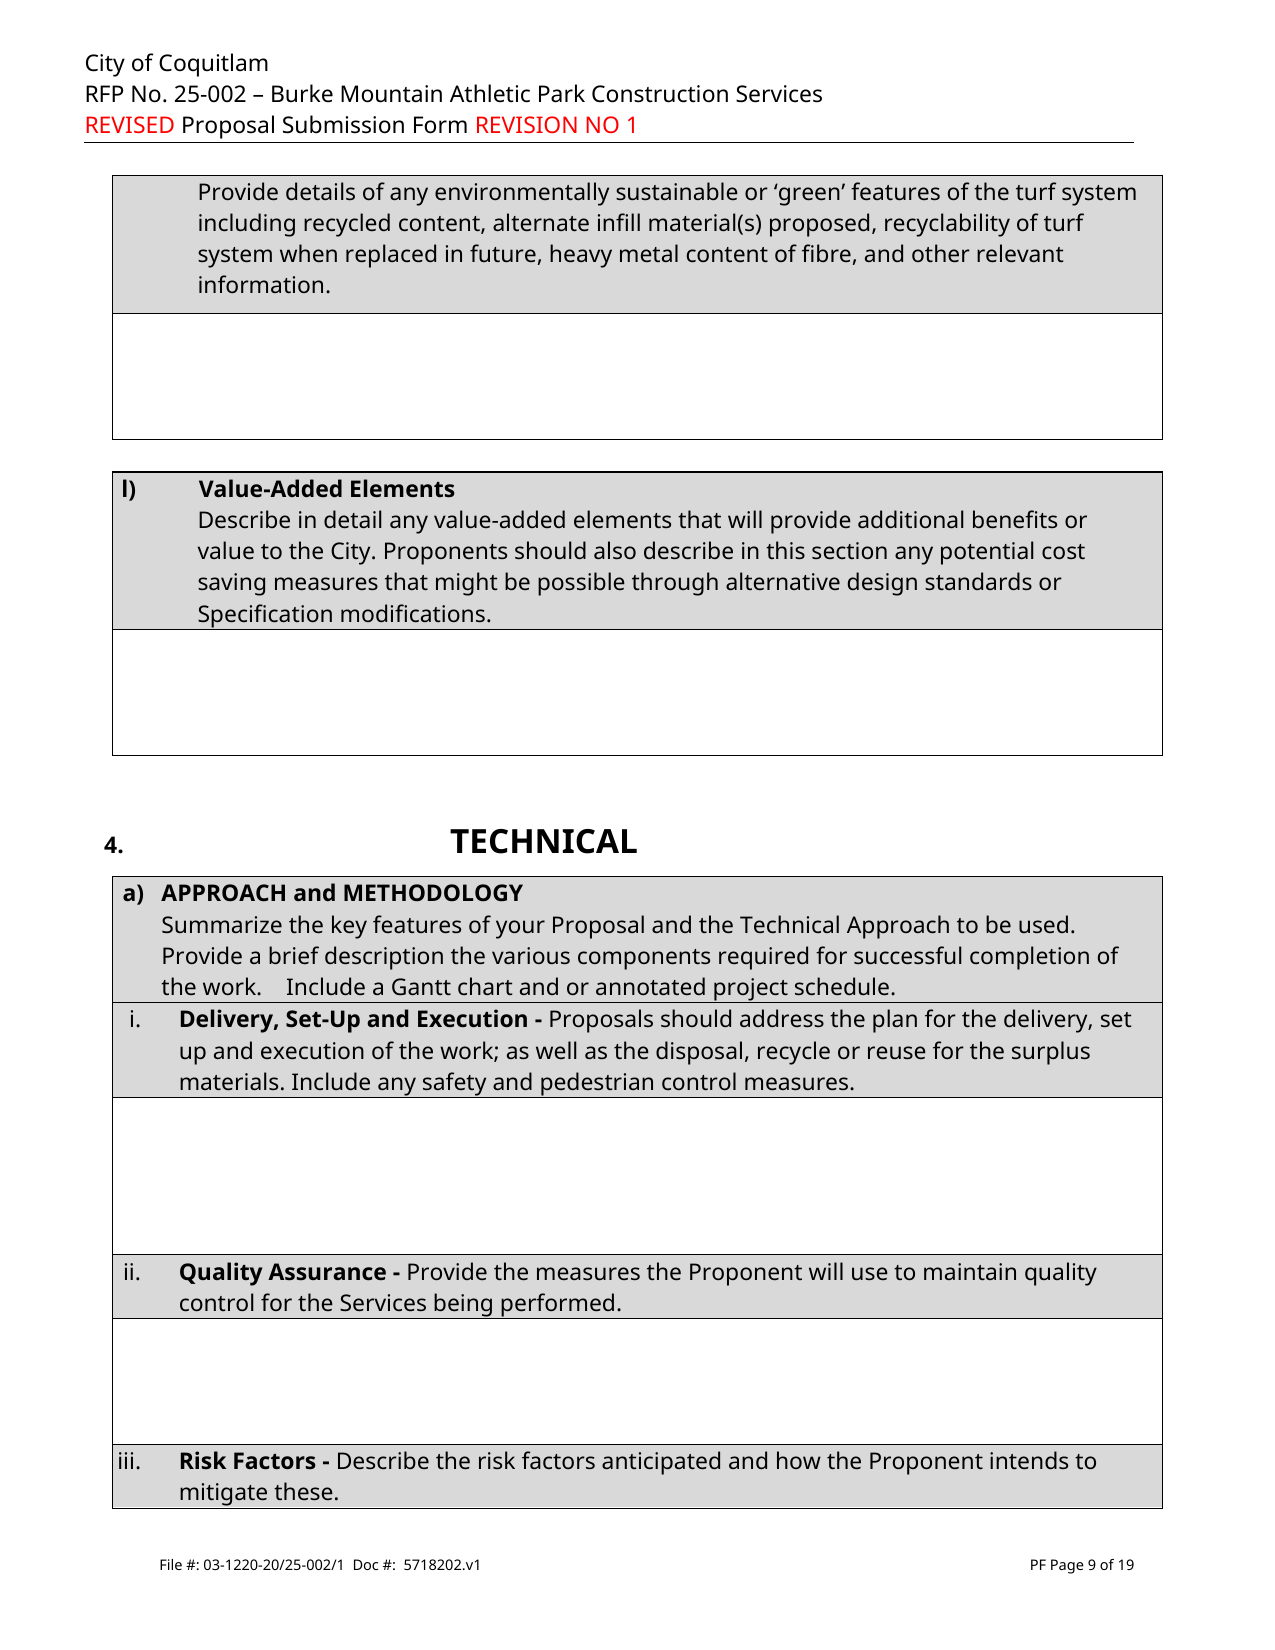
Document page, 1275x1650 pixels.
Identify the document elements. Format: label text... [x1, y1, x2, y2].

table_cell [113, 1098, 1162, 1254]
table_header APPROACH and METHODOLOGY Summarize the key features of your Proposal and the Technical Approach to be used. Provide a brief description the various components required for successful completion of the work. Include a Gantt chart and or annotated project schedule. [113, 877, 1162, 1002]
table_cell Quality Assurance - Provide the measures the Proponent will use to maintain quality control for the Services being performed. [113, 1255, 1162, 1318]
list TECHNICAL [104, 818, 1134, 864]
table_cell [113, 630, 1162, 755]
table_cell Delivery, Set-Up and Execution - Proposals should address the plan for the delivery, set up and execution of the work; as well as the disposal, recycle or reuse for the surplus materials. Include any safety and pedestrian control measures. [113, 1003, 1162, 1097]
table_cell [113, 314, 1162, 439]
table_cell Risk Factors - Describe the risk factors anticipated and how the Proponent intends to mitigate these. [113, 1445, 1162, 1507]
table_cell [113, 1319, 1162, 1444]
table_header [113, 176, 1162, 313]
table_header Value-Added Elements Describe in detail any value-added elements that will provide additional benefits or value to the City. Proponents should also describe in this section any potential cost saving measures that might be possible through alternative design standards or Specification modifications. [113, 473, 1162, 629]
